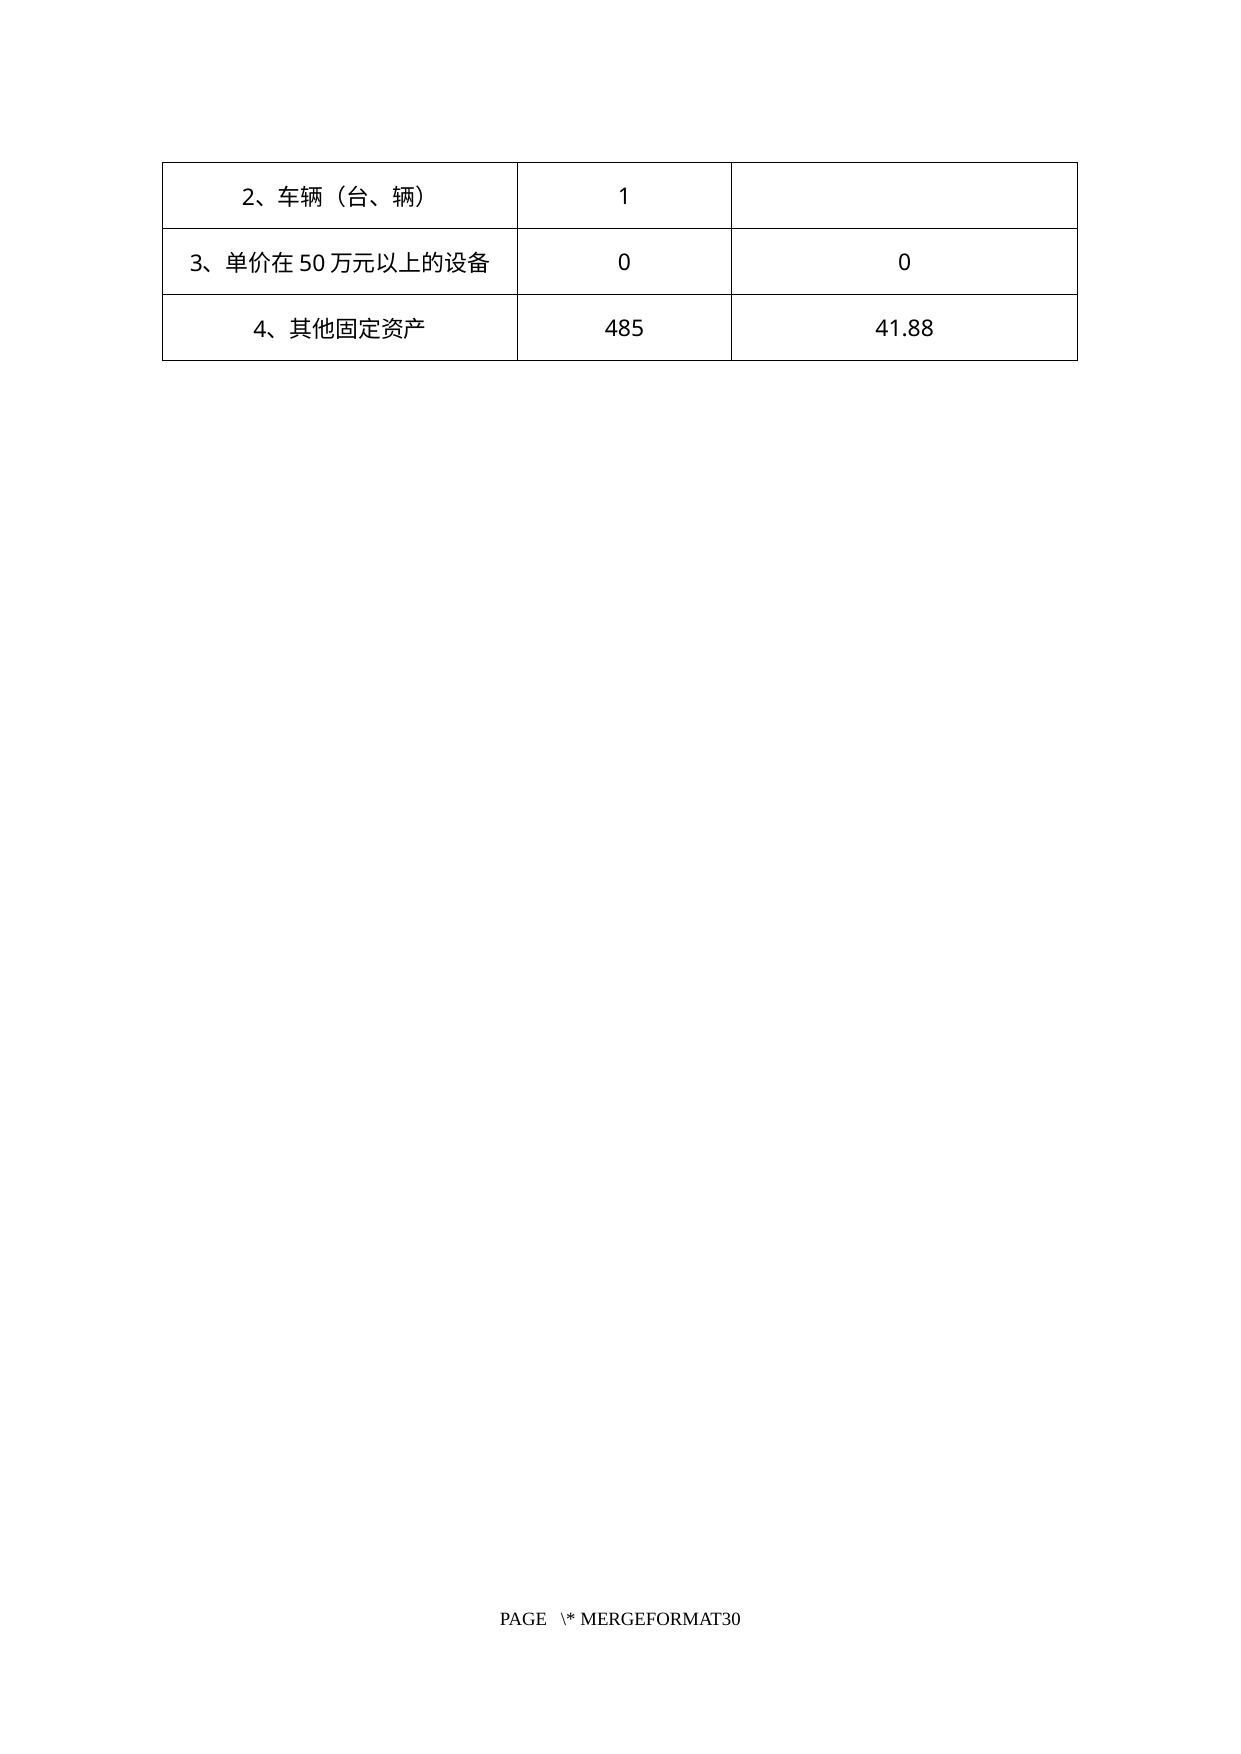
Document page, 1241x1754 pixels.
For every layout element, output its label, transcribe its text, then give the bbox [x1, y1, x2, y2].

table_cell 2、车辆（台、辆） [163, 163, 517, 228]
table_cell 1 [518, 163, 731, 228]
table_cell 41.88 [732, 295, 1077, 360]
table_cell 4、其他固定资产 [163, 295, 517, 360]
table_cell 3、单价在50万元以上的设备 [163, 229, 517, 294]
table_cell 0 [732, 229, 1077, 294]
table_cell 485 [518, 295, 731, 360]
table_cell [732, 163, 1077, 228]
table_cell 0 [518, 229, 731, 294]
